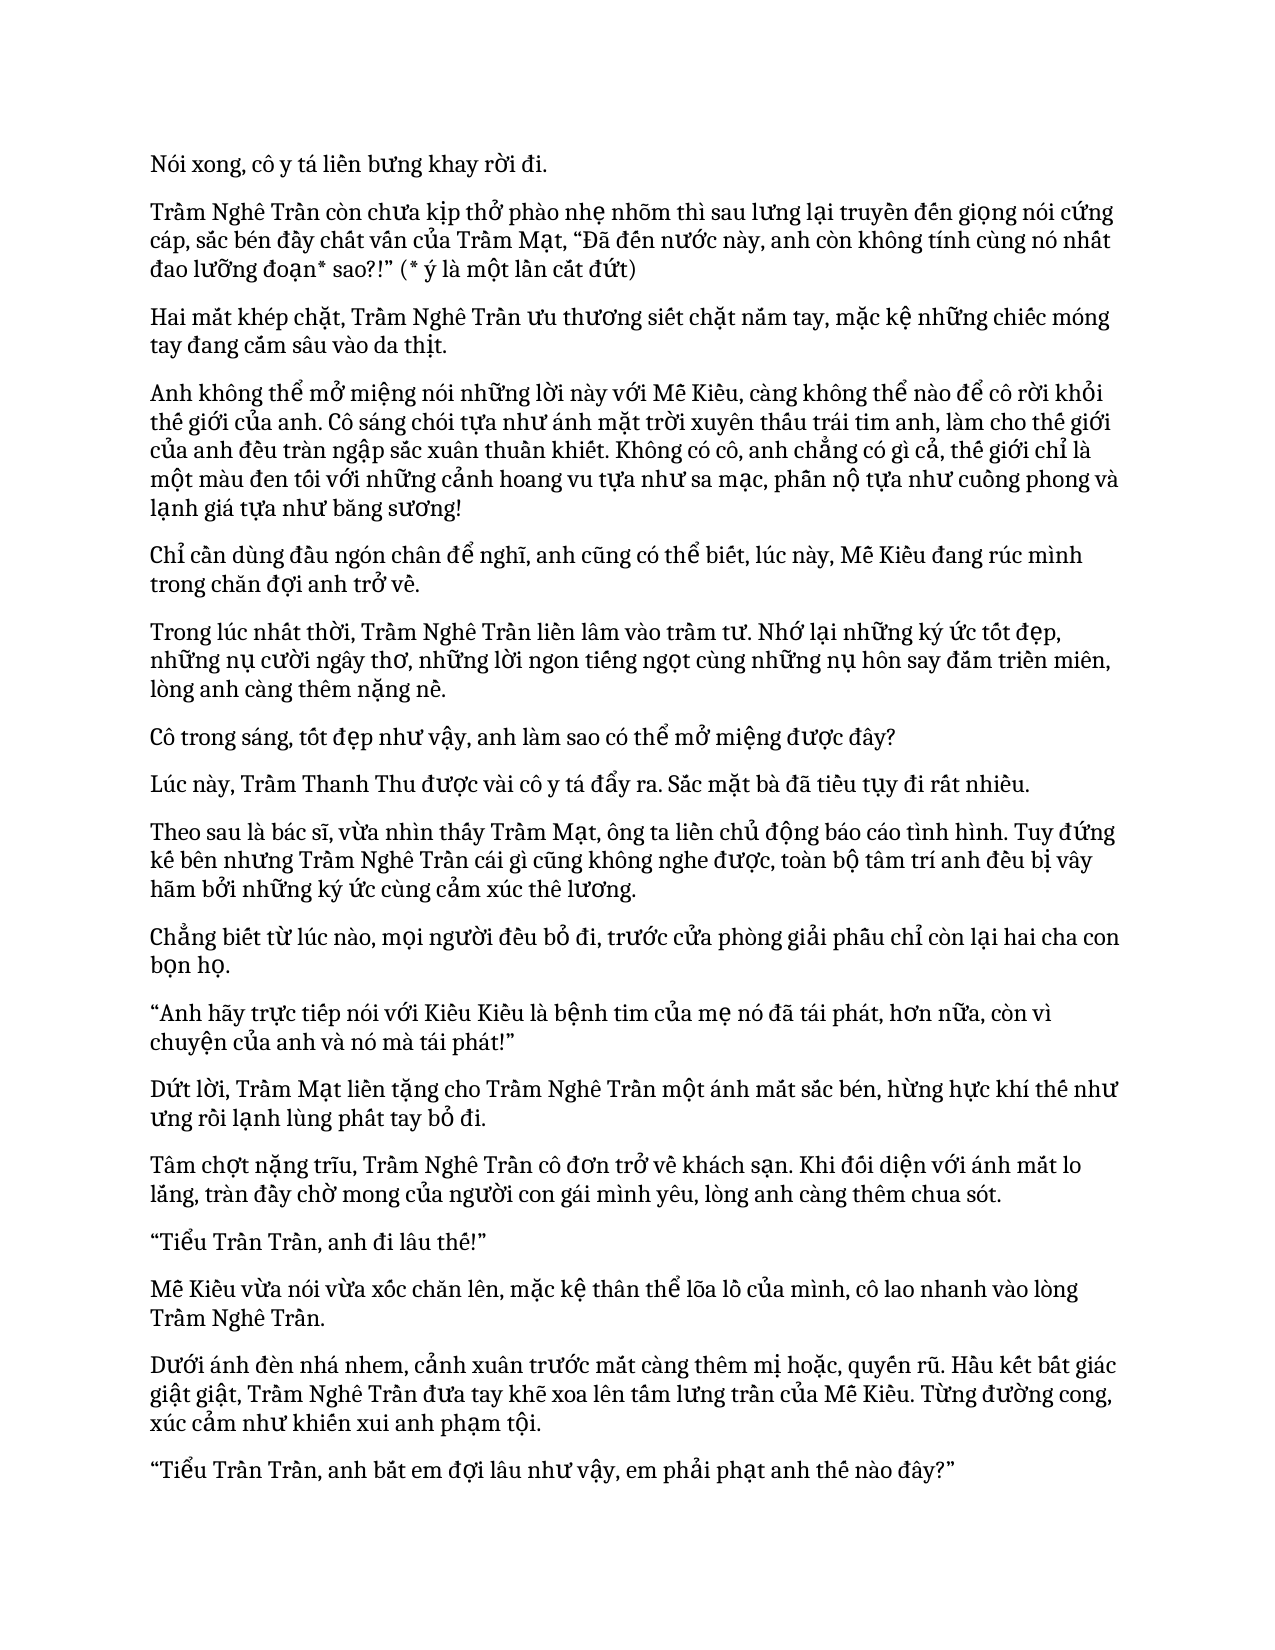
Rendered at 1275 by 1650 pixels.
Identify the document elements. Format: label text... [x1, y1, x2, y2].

text Mễ Kiều vừa nói vừa xốc chăn lên, mặc kệ thân thể lõa lồ của mình, cô lao nhanh vào lòng Trầm Nghê Trần. [150, 1275, 1125, 1332]
text “Anh hãy trực tiếp nói với Kiều Kiều là bệnh tim của mẹ nó đã tái phát, hơn nữa, còn vì chuyện của anh và nó mà tái phát!” [150, 999, 1125, 1056]
text Dưới ánh đèn nhá nhem, cảnh xuân trước mắt càng thêm mị hoặc, quyến rũ. Hầu kết bất giác giật giật, Trầm Nghê Trần đưa tay khẽ xoa lên tấm lưng trần của Mễ Kiều. Từng đường cong, xúc cảm như khiến xui anh phạm tội. [150, 1351, 1125, 1437]
text Chẳng biết từ lúc nào, mọi người đều bỏ đi, trước cửa phòng giải phẫu chỉ còn lại hai cha con bọn họ. [150, 922, 1125, 980]
text Dứt lời, Trầm Mạt liền tặng cho Trầm Nghê Trần một ánh mắt sắc bén, hừng hực khí thế như ưng rồi lạnh lùng phất tay bỏ đi. [150, 1075, 1125, 1132]
text Hai mắt khép chặt, Trầm Nghê Trần ưu thương siết chặt nắm tay, mặc kệ những chiếc móng tay đang cắm sâu vào da thịt. [150, 302, 1125, 360]
text Theo sau là bác sĩ, vừa nhìn thấy Trầm Mạt, ông ta liền chủ động báo cáo tình hình. Tuy đứng kế bên nhưng Trầm Nghê Trần cái gì cũng không nghe được, toàn bộ tâm trí anh đều bị vây hãm bởi những ký ức cùng cảm xúc thê lương. [150, 817, 1125, 904]
text Lúc này, Trầm Thanh Thu được vài cô y tá đẩy ra. Sắc mặt bà đã tiều tụy đi rất nhiều. [150, 770, 1125, 799]
text “Tiểu Trần Trần, anh đi lâu thế!” [150, 1227, 1125, 1256]
text Anh không thể mở miệng nói những lời này với Mễ Kiều, càng không thể nào để cô rời khỏi thế giới của anh. Cô sáng chói tựa như ánh mặt trời xuyên thấu trái tim anh, làm cho thế giới của anh đều tràn ngập sắc xuân thuần khiết. Không có cô, anh chẳng có gì cả, thế giới chỉ là một màu đen tối với những cảnh hoang vu tựa như sa mạc, phẫn nộ tựa như cuồng phong và lạnh giá tựa như băng sương! [150, 379, 1125, 522]
text “Tiểu Trần Trần, anh bắt em đợi lâu như vậy, em phải phạt anh thế nào đây?” [150, 1456, 1125, 1485]
text Trong lúc nhất thời, Trầm Nghê Trần liền lâm vào trầm tư. Nhớ lại những ký ức tốt đẹp, những nụ cười ngây thơ, những lời ngon tiếng ngọt cùng những nụ hôn say đắm triền miên, lòng anh càng thêm nặng nề. [150, 617, 1125, 704]
text Chỉ cần dùng đầu ngón chân để nghĩ, anh cũng có thể biết, lúc này, Mễ Kiều đang rúc mình trong chăn đợi anh trở về. [150, 541, 1125, 599]
text Tâm chợt nặng trĩu, Trầm Nghê Trần cô đơn trở về khách sạn. Khi đối diện với ánh mắt lo lắng, tràn đầy chờ mong của người con gái mình yêu, lòng anh càng thêm chua sót. [150, 1151, 1125, 1209]
text Trầm Nghê Trần còn chưa kịp thở phào nhẹ nhõm thì sau lưng lại truyền đến giọng nói cứng cáp, sắc bén đầy chất vấn của Trầm Mạt, “Đã đến nước này, anh còn không tính cùng nó nhất đao lưỡng đoạn* sao?!” (* ý là một lần cắt đứt) [150, 197, 1125, 284]
text Nói xong, cô y tá liền bưng khay rời đi. [150, 150, 1125, 179]
text Cô trong sáng, tốt đẹp như vậy, anh làm sao có thể mở miệng được đây? [150, 722, 1125, 751]
